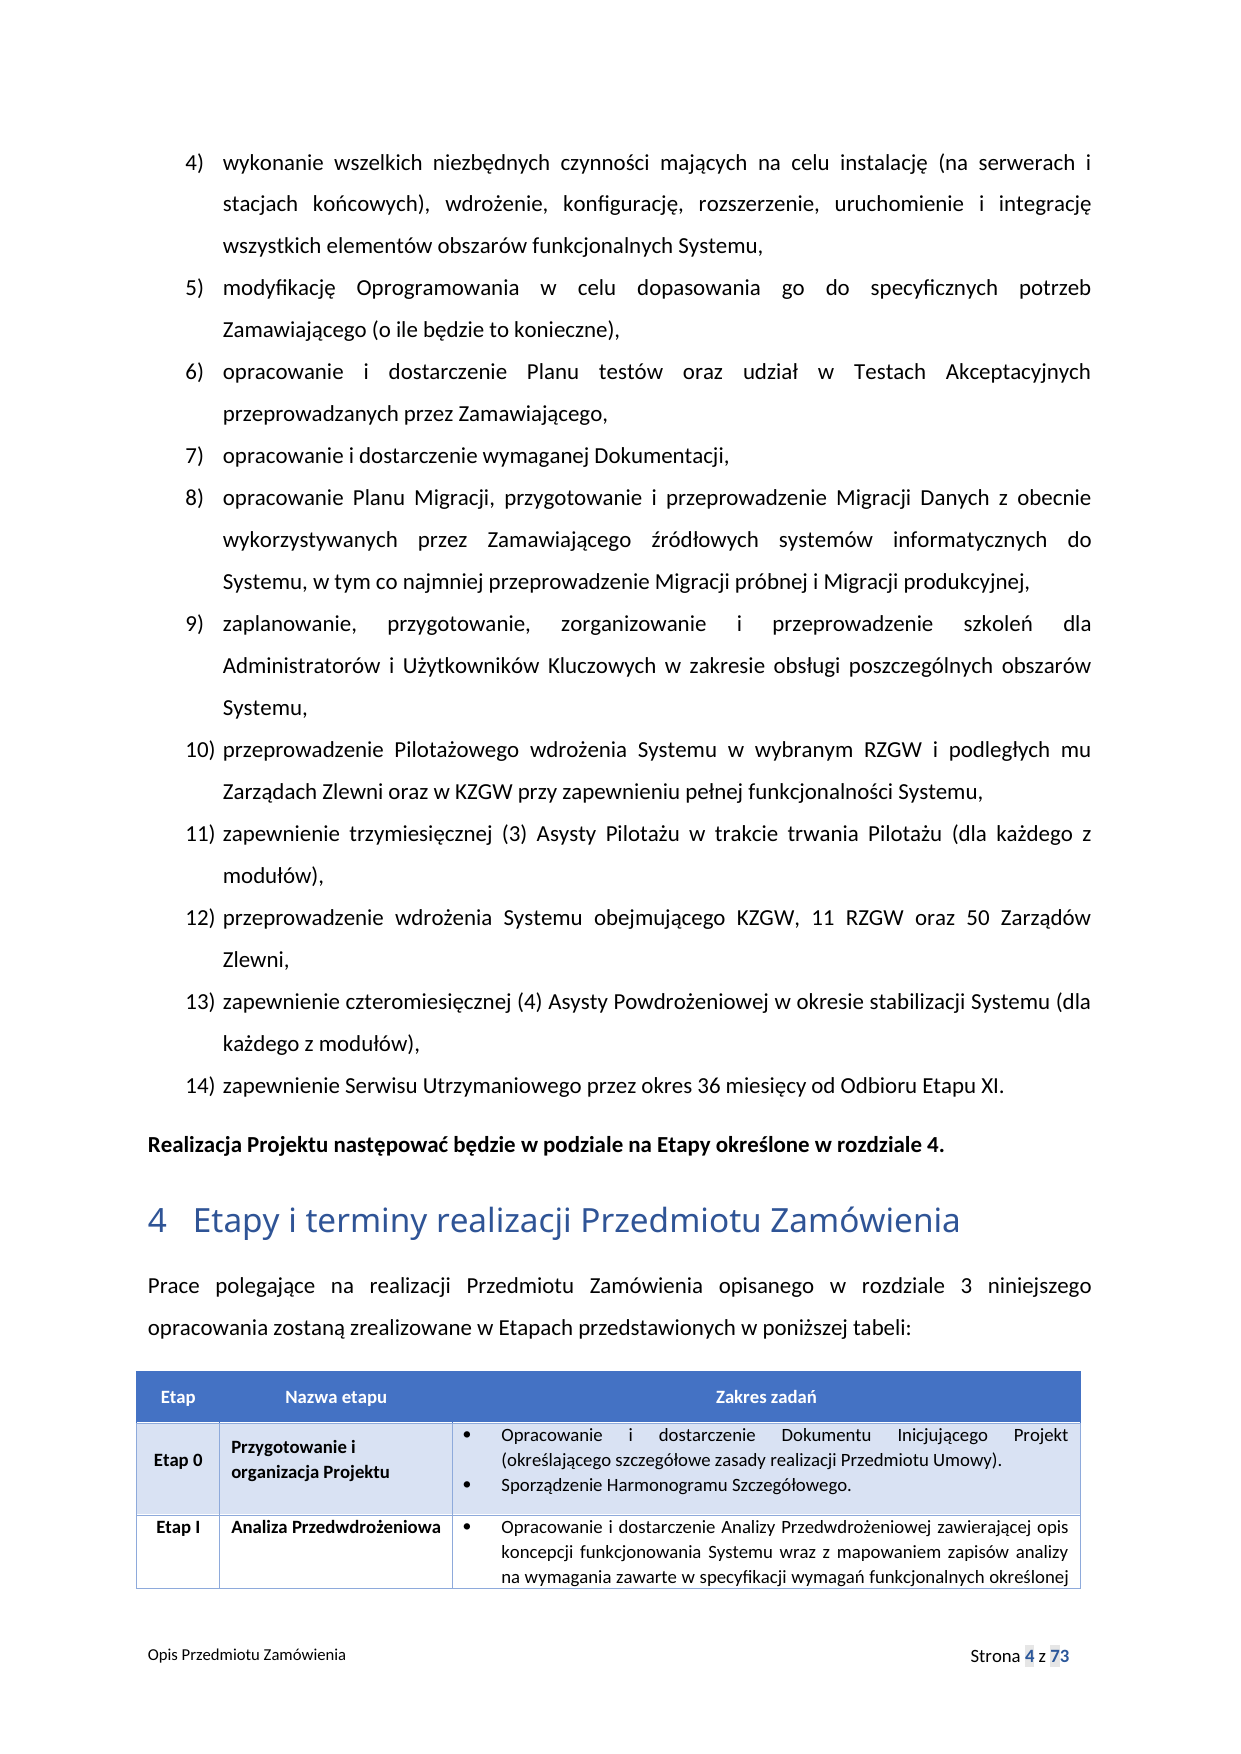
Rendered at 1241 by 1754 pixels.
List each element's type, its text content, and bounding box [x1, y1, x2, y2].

text Prace polegające na realizacji Przedmiotu Zamówienia opisanego w rozdziale 3 niniejszego opracowania zostaną zrealizowane w Etapach przedstawionych w poniższej tabeli: [148, 1271, 1093, 1341]
list modyfikację Oprogramowania w celu dopasowania go do specyficznych potrzeb Zamawiającego (o ile będzie to konieczne), [185, 273, 1093, 343]
list zaplanowanie, przygotowanie, zorganizowanie i przeprowadzenie szkoleń dla Administratorów i Użytkowników Kluczowych w zakresie obsługi poszczególnych obszarów Systemu, [185, 609, 1093, 721]
table_cell Opracowanie i dostarczenie Dokumentu Inicjującego Projekt (określającego szczegółowe zasady realizacji Przedmiotu Umowy). Sporządzenie Harmonogramu Szczegółowego. [453, 1424, 1080, 1514]
list zapewnienie Serwisu Utrzymaniowego przez okres 36 miesięcy od Odbioru Etapu XI. [185, 1071, 1093, 1099]
list opracowanie Planu Migracji, przygotowanie i przeprowadzenie Migracji Danych z obecnie wykorzystywanych przez Zamawiającego źródłowych systemów informatycznych do Systemu, w tym co najmniej przeprowadzenie Migracji próbnej i Migracji produkcyjnej, [185, 483, 1093, 595]
table_cell Przygotowanie i organizacja Projektu [220, 1424, 452, 1514]
table_cell Analiza Przedwdrożeniowa [220, 1516, 452, 1588]
list opracowanie i dostarczenie wymaganej Dokumentacji, [185, 441, 1093, 469]
table_header Zakres zadań [453, 1373, 1080, 1422]
table_header Nazwa etapu [220, 1373, 452, 1422]
list zapewnienie trzymiesięcznej (3) Asysty Pilotażu w trakcie trwania Pilotażu (dla każdego z modułów), [185, 819, 1093, 889]
table_cell Etap 0 [137, 1424, 219, 1514]
list przeprowadzenie wdrożenia Systemu obejmującego KZGW, 11 RZGW oraz 50 Zarządów Zlewni, [185, 903, 1093, 973]
list zapewnienie czteromiesięcznej (4) Asysty Powdrożeniowej w okresie stabilizacji Systemu (dla każdego z modułów), [185, 987, 1093, 1057]
table_header Etap [137, 1373, 219, 1422]
list opracowanie i dostarczenie Planu testów oraz udział w Testach Akceptacyjnych przeprowadzanych przez Zamawiającego, [185, 357, 1093, 427]
list wykonanie wszelkich niezbędnych czynności mających na celu instalację (na serwerach i stacjach końcowych), wdrożenie, konfigurację, rozszerzenie, uruchomienie i integrację wszystkich elementów obszarów funkcjonalnych Systemu, [185, 148, 1093, 259]
list przeprowadzenie Pilotażowego wdrożenia Systemu w wybranym RZGW i podległych mu Zarządach Zlewni oraz w KZGW przy zapewnieniu pełnej funkcjonalności Systemu, [185, 735, 1093, 805]
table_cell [453, 1516, 1080, 1588]
text Realizacja Projektu następować będzie w podziale na Etapy określone w rozdziale 4. [148, 1130, 1093, 1158]
table_cell Etap I [137, 1516, 219, 1588]
subtitle Etapy i terminy realizacji Przedmiotu Zamówienia [148, 1197, 1093, 1242]
